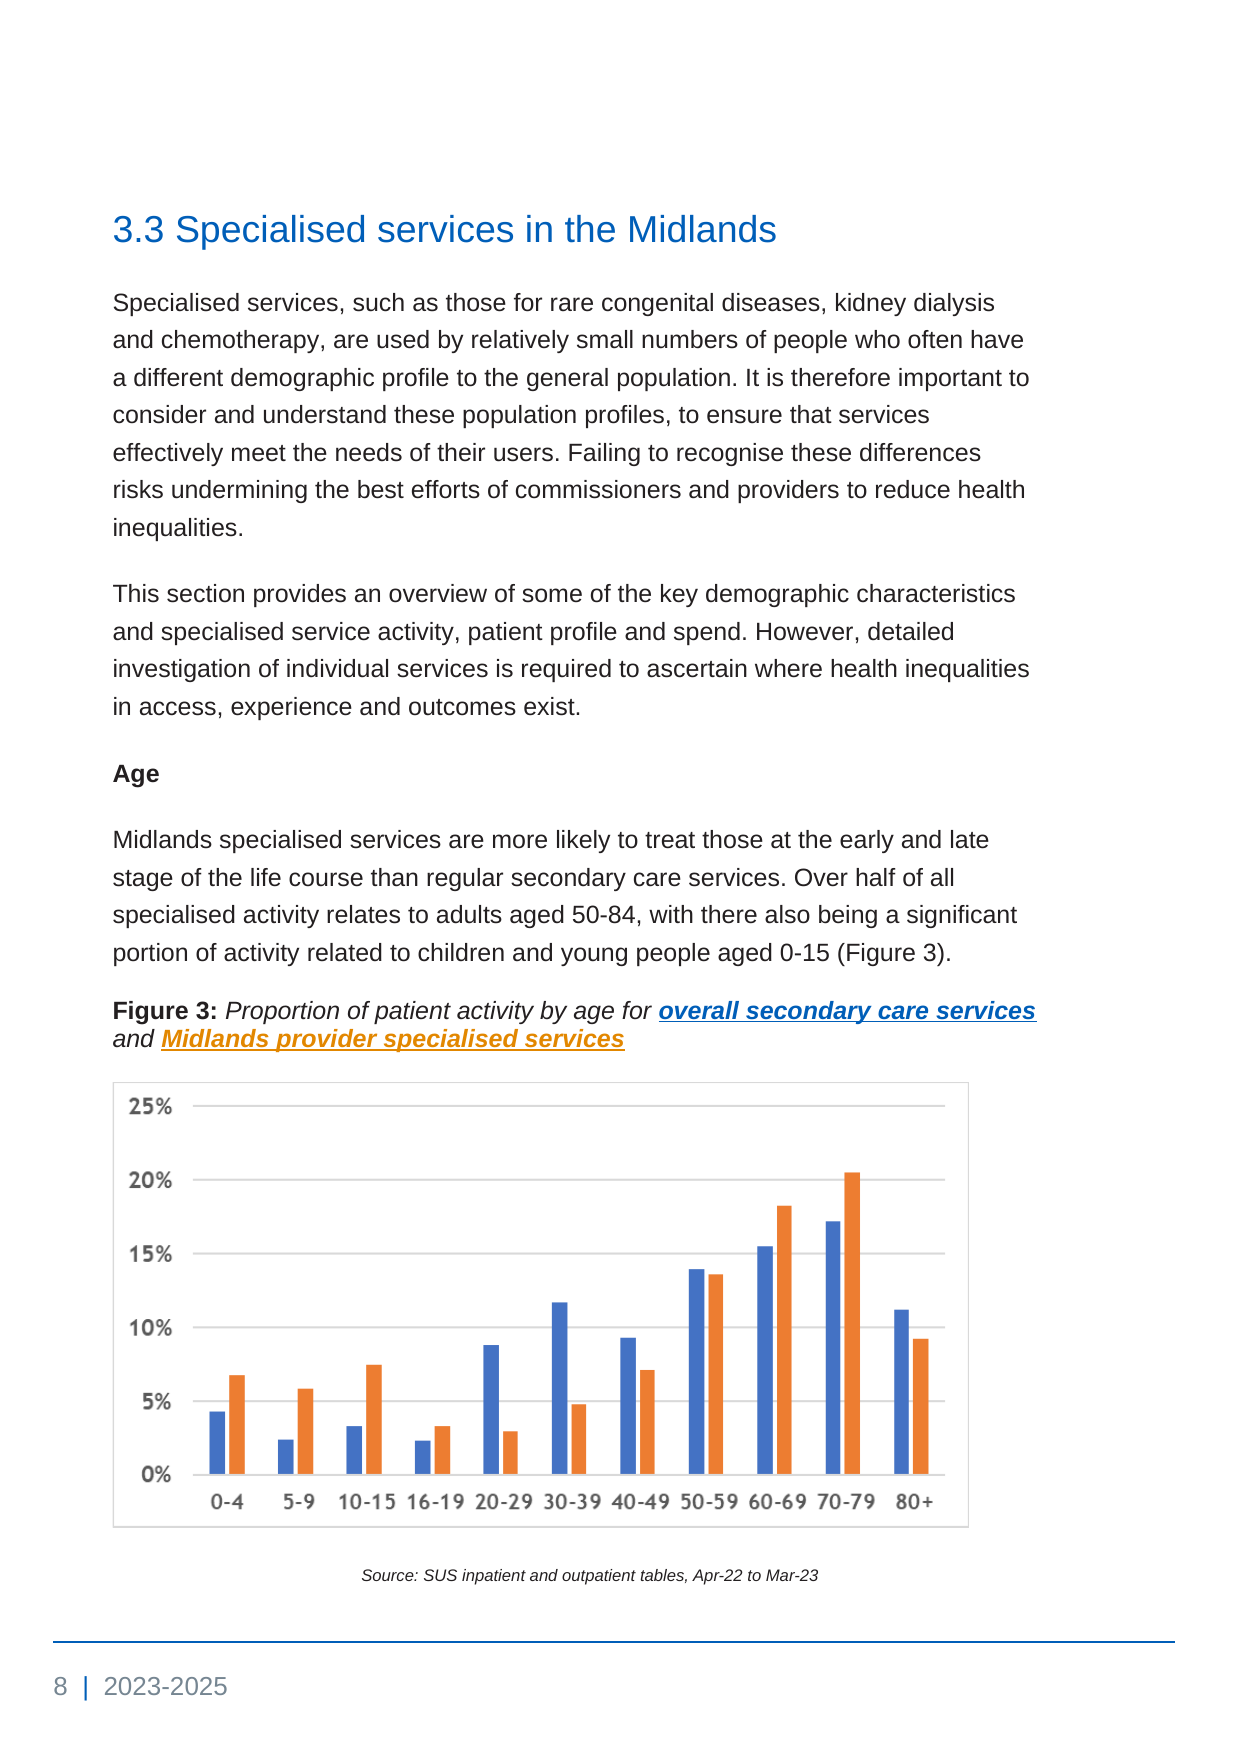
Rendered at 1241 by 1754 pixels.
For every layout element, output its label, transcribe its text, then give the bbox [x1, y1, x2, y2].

subtitle Specialised services in the Midlands [112, 207, 1039, 250]
text This section provides an overview of some of the key demographic characteristics and specialised service activity, patient profile and spend. However, detailed investigation of individual services is required to ascertain where health inequalities in access, experience and outcomes exist. [112, 571, 1039, 721]
text Age [112, 750, 1039, 787]
text Figure 3: Proportion of patient activity by age for overall secondary care services and Midlands provider specialised services [112, 996, 1039, 1053]
text Midlands specialised services are more likely to treat those at the early and late stage of the life course than regular secondary care services. Over half of all specialised activity relates to adults aged 50-84, with there also being a significant portion of activity related to children and young people aged 0-15 (Figure 3). [112, 817, 1039, 967]
text Specialised services, such as those for rare congenital diseases, kidney dialysis and chemotherapy, are used by relatively small numbers of people who often have a different demographic profile to the general population. It is therefore important to consider and understand these population profiles, to ensure that services effectively meet the needs of their users. Failing to recognise these differences risks undermining the best efforts of commissioners and providers to reduce health inequalities. [112, 279, 1039, 542]
picture [112, 1082, 969, 1528]
